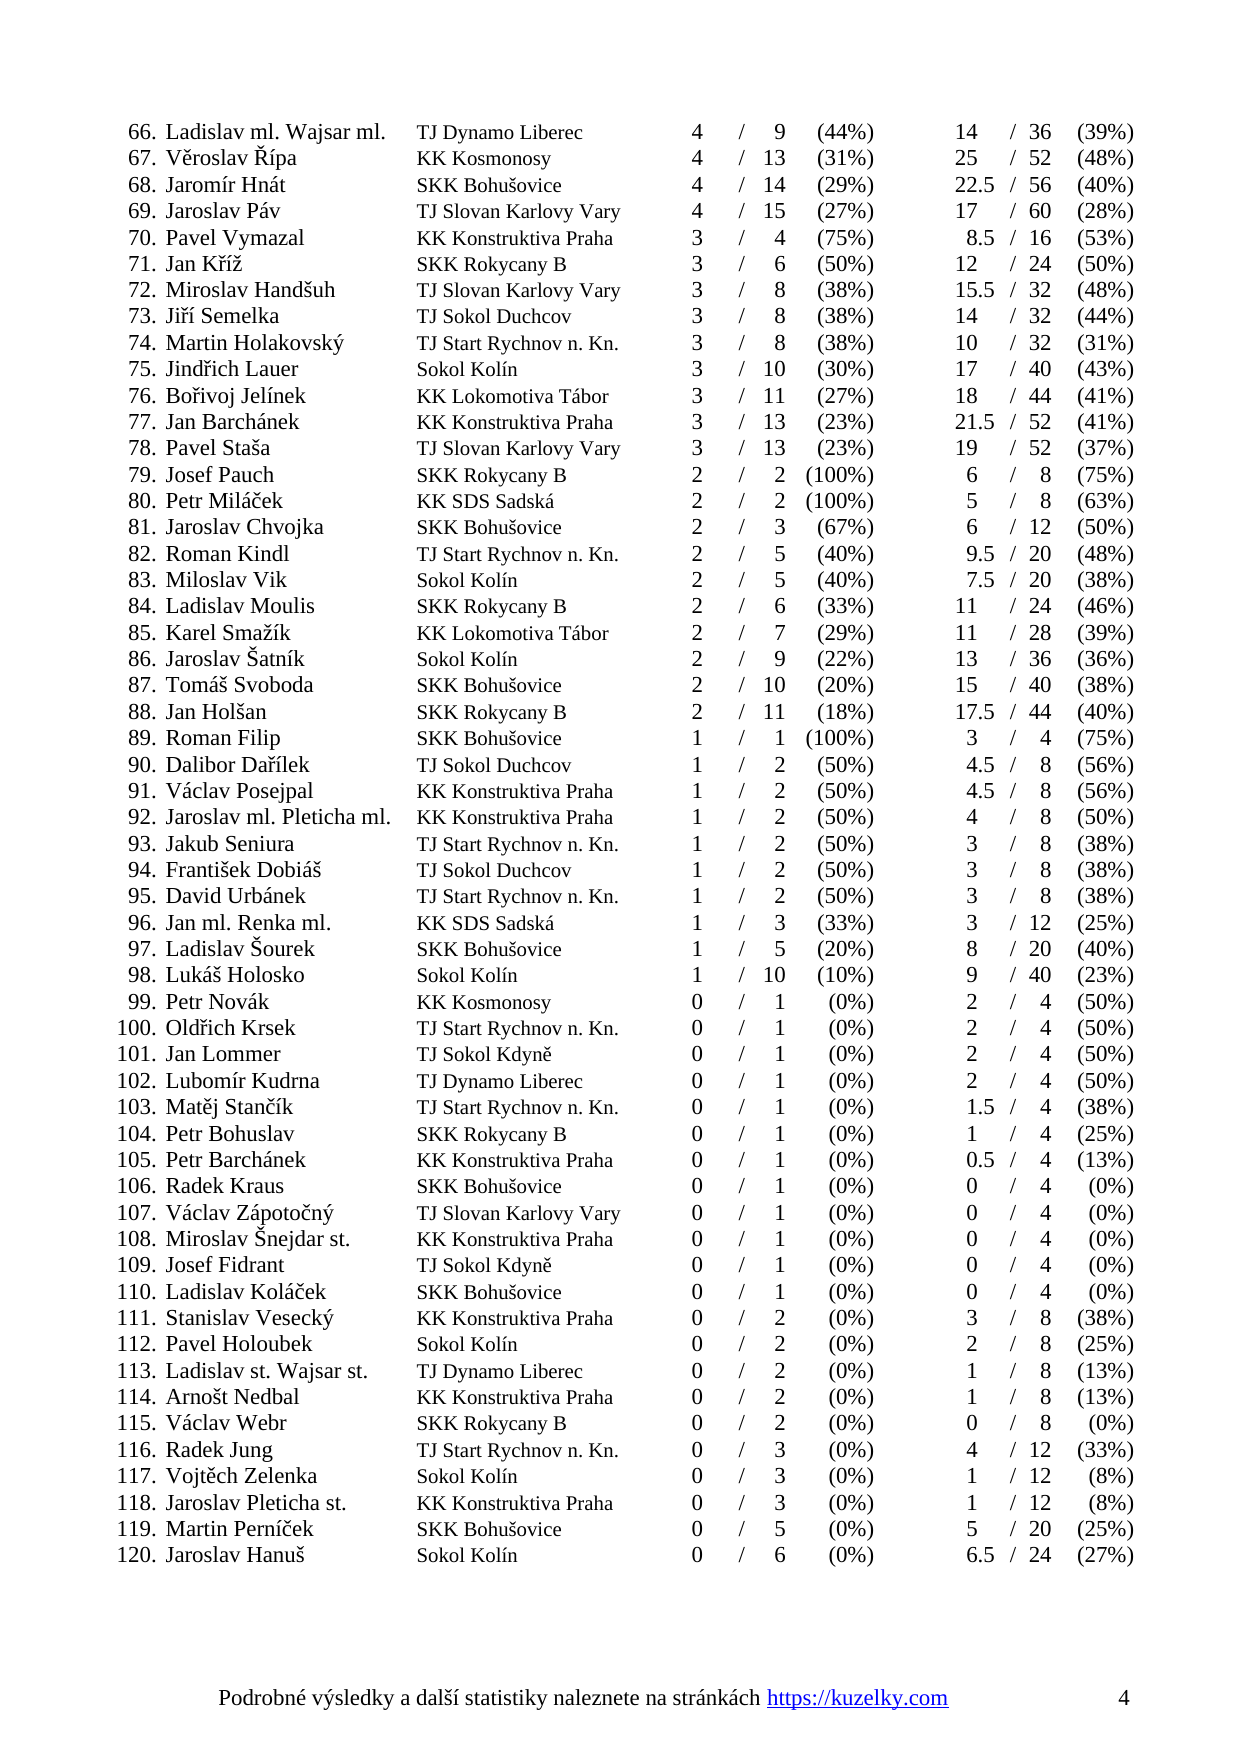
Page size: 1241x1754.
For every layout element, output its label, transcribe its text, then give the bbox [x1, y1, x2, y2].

text 88. Jan Holšan SKK Rokycany B 2 / 11 (18%) 17.5 / 44 (40%) [106, 698, 1134, 724]
text 116. Radek Jung TJ Start Rychnov n. Kn. 0 / 3 (0%) 4 / 12 (33%) [106, 1436, 1134, 1462]
text 69. Jaroslav Páv TJ Slovan Karlovy Vary 4 / 15 (27%) 17 / 60 (28%) [106, 197, 1134, 223]
text 66. Ladislav ml. Wajsar ml. TJ Dynamo Liberec 4 / 9 (44%) 14 / 36 (39%) [106, 118, 1134, 144]
text 115. Václav Webr SKK Rokycany B 0 / 2 (0%) 0 / 8 (0%) [106, 1409, 1134, 1436]
text 85. Karel Smažík KK Lokomotiva Tábor 2 / 7 (29%) 11 / 28 (39%) [106, 619, 1134, 645]
text 83. Miloslav Vik Sokol Kolín 2 / 5 (40%) 7.5 / 20 (38%) [106, 566, 1134, 592]
text 107. Václav Zápotočný TJ Slovan Karlovy Vary 0 / 1 (0%) 0 / 4 (0%) [106, 1199, 1134, 1225]
text 119. Martin Perníček SKK Bohušovice 0 / 5 (0%) 5 / 20 (25%) [106, 1515, 1134, 1541]
text 84. Ladislav Moulis SKK Rokycany B 2 / 6 (33%) 11 / 24 (46%) [106, 592, 1134, 619]
text 118. Jaroslav Pleticha st. KK Konstruktiva Praha 0 / 3 (0%) 1 / 12 (8%) [106, 1488, 1134, 1515]
text 91. Václav Posejpal KK Konstruktiva Praha 1 / 2 (50%) 4.5 / 8 (56%) [106, 777, 1134, 803]
text 108. Miroslav Šnejdar st. KK Konstruktiva Praha 0 / 1 (0%) 0 / 4 (0%) [106, 1225, 1134, 1251]
text 102. Lubomír Kudrna TJ Dynamo Liberec 0 / 1 (0%) 2 / 4 (50%) [106, 1067, 1134, 1093]
text 120. Jaroslav Hanuš Sokol Kolín 0 / 6 (0%) 6.5 / 24 (27%) [106, 1541, 1134, 1568]
text 80. Petr Miláček KK SDS Sadská 2 / 2 (100%) 5 / 8 (63%) [106, 487, 1134, 513]
text 93. Jakub Seniura TJ Start Rychnov n. Kn. 1 / 2 (50%) 3 / 8 (38%) [106, 830, 1134, 856]
text 87. Tomáš Svoboda SKK Bohušovice 2 / 10 (20%) 15 / 40 (38%) [106, 672, 1134, 698]
text 99. Petr Novák KK Kosmonosy 0 / 1 (0%) 2 / 4 (50%) [106, 988, 1134, 1014]
text 90. Dalibor Dařílek TJ Sokol Duchcov 1 / 2 (50%) 4.5 / 8 (56%) [106, 751, 1134, 777]
text 111. Stanislav Vesecký KK Konstruktiva Praha 0 / 2 (0%) 3 / 8 (38%) [106, 1304, 1134, 1330]
text 97. Ladislav Šourek SKK Bohušovice 1 / 5 (20%) 8 / 20 (40%) [106, 935, 1134, 961]
text 72. Miroslav Handšuh TJ Slovan Karlovy Vary 3 / 8 (38%) 15.5 / 32 (48%) [106, 276, 1134, 303]
text 76. Bořivoj Jelínek KK Lokomotiva Tábor 3 / 11 (27%) 18 / 44 (41%) [106, 382, 1134, 408]
text 113. Ladislav st. Wajsar st. TJ Dynamo Liberec 0 / 2 (0%) 1 / 8 (13%) [106, 1357, 1134, 1383]
text 78. Pavel Staša TJ Slovan Karlovy Vary 3 / 13 (23%) 19 / 52 (37%) [106, 434, 1134, 461]
text 75. Jindřich Lauer Sokol Kolín 3 / 10 (30%) 17 / 40 (43%) [106, 355, 1134, 382]
text 67. Věroslav Řípa KK Kosmonosy 4 / 13 (31%) 25 / 52 (48%) [106, 144, 1134, 171]
text 109. Josef Fidrant TJ Sokol Kdyně 0 / 1 (0%) 0 / 4 (0%) [106, 1251, 1134, 1278]
text 104. Petr Bohuslav SKK Rokycany B 0 / 1 (0%) 1 / 4 (25%) [106, 1119, 1134, 1146]
text 95. David Urbánek TJ Start Rychnov n. Kn. 1 / 2 (50%) 3 / 8 (38%) [106, 882, 1134, 909]
text 77. Jan Barchánek KK Konstruktiva Praha 3 / 13 (23%) 21.5 / 52 (41%) [106, 408, 1134, 434]
text 105. Petr Barchánek KK Konstruktiva Praha 0 / 1 (0%) 0.5 / 4 (13%) [106, 1146, 1134, 1172]
text 92. Jaroslav ml. Pleticha ml. KK Konstruktiva Praha 1 / 2 (50%) 4 / 8 (50%) [106, 803, 1134, 830]
text 79. Josef Pauch SKK Rokycany B 2 / 2 (100%) 6 / 8 (75%) [106, 461, 1134, 487]
text 68. Jaromír Hnát SKK Bohušovice 4 / 14 (29%) 22.5 / 56 (40%) [106, 171, 1134, 197]
text 86. Jaroslav Šatník Sokol Kolín 2 / 9 (22%) 13 / 36 (36%) [106, 645, 1134, 672]
text 71. Jan Kříž SKK Rokycany B 3 / 6 (50%) 12 / 24 (50%) [106, 250, 1134, 276]
text 110. Ladislav Koláček SKK Bohušovice 0 / 1 (0%) 0 / 4 (0%) [106, 1278, 1134, 1304]
text 94. František Dobiáš TJ Sokol Duchcov 1 / 2 (50%) 3 / 8 (38%) [106, 856, 1134, 882]
text 100. Oldřich Krsek TJ Start Rychnov n. Kn. 0 / 1 (0%) 2 / 4 (50%) [106, 1014, 1134, 1041]
text 106. Radek Kraus SKK Bohušovice 0 / 1 (0%) 0 / 4 (0%) [106, 1172, 1134, 1199]
text 89. Roman Filip SKK Bohušovice 1 / 1 (100%) 3 / 4 (75%) [106, 724, 1134, 751]
text 74. Martin Holakovský TJ Start Rychnov n. Kn. 3 / 8 (38%) 10 / 32 (31%) [106, 329, 1134, 355]
text 98. Lukáš Holosko Sokol Kolín 1 / 10 (10%) 9 / 40 (23%) [106, 961, 1134, 988]
text 70. Pavel Vymazal KK Konstruktiva Praha 3 / 4 (75%) 8.5 / 16 (53%) [106, 223, 1134, 250]
text 117. Vojtěch Zelenka Sokol Kolín 0 / 3 (0%) 1 / 12 (8%) [106, 1462, 1134, 1488]
text 82. Roman Kindl TJ Start Rychnov n. Kn. 2 / 5 (40%) 9.5 / 20 (48%) [106, 540, 1134, 566]
text 81. Jaroslav Chvojka SKK Bohušovice 2 / 3 (67%) 6 / 12 (50%) [106, 513, 1134, 540]
text 103. Matěj Stančík TJ Start Rychnov n. Kn. 0 / 1 (0%) 1.5 / 4 (38%) [106, 1093, 1134, 1119]
text 73. Jiří Semelka TJ Sokol Duchcov 3 / 8 (38%) 14 / 32 (44%) [106, 303, 1134, 329]
text 96. Jan ml. Renka ml. KK SDS Sadská 1 / 3 (33%) 3 / 12 (25%) [106, 909, 1134, 935]
text 112. Pavel Holoubek Sokol Kolín 0 / 2 (0%) 2 / 8 (25%) [106, 1330, 1134, 1357]
text 101. Jan Lommer TJ Sokol Kdyně 0 / 1 (0%) 2 / 4 (50%) [106, 1041, 1134, 1067]
text 114. Arnošt Nedbal KK Konstruktiva Praha 0 / 2 (0%) 1 / 8 (13%) [106, 1383, 1134, 1409]
